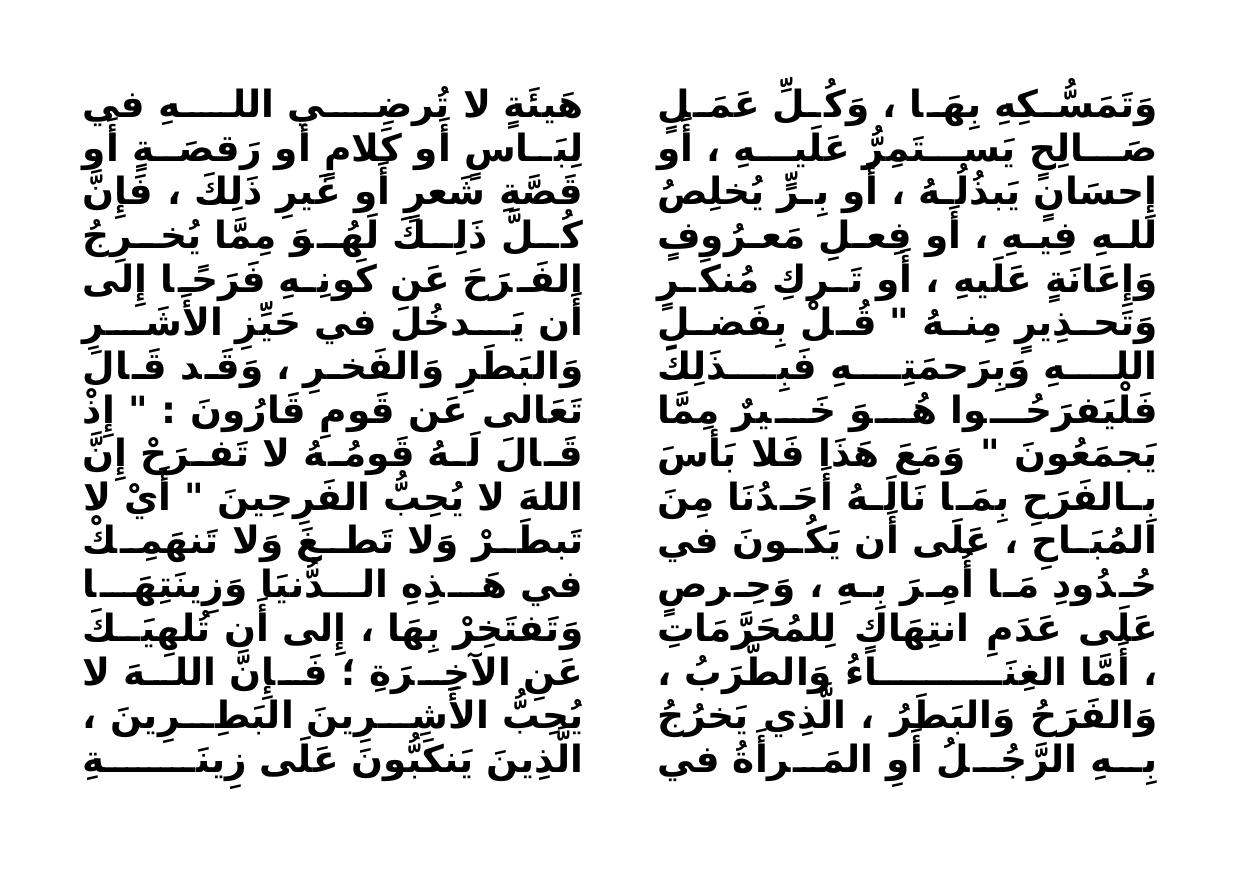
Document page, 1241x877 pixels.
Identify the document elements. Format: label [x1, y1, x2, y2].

text [657, 83, 1157, 781]
text [83, 83, 583, 781]
